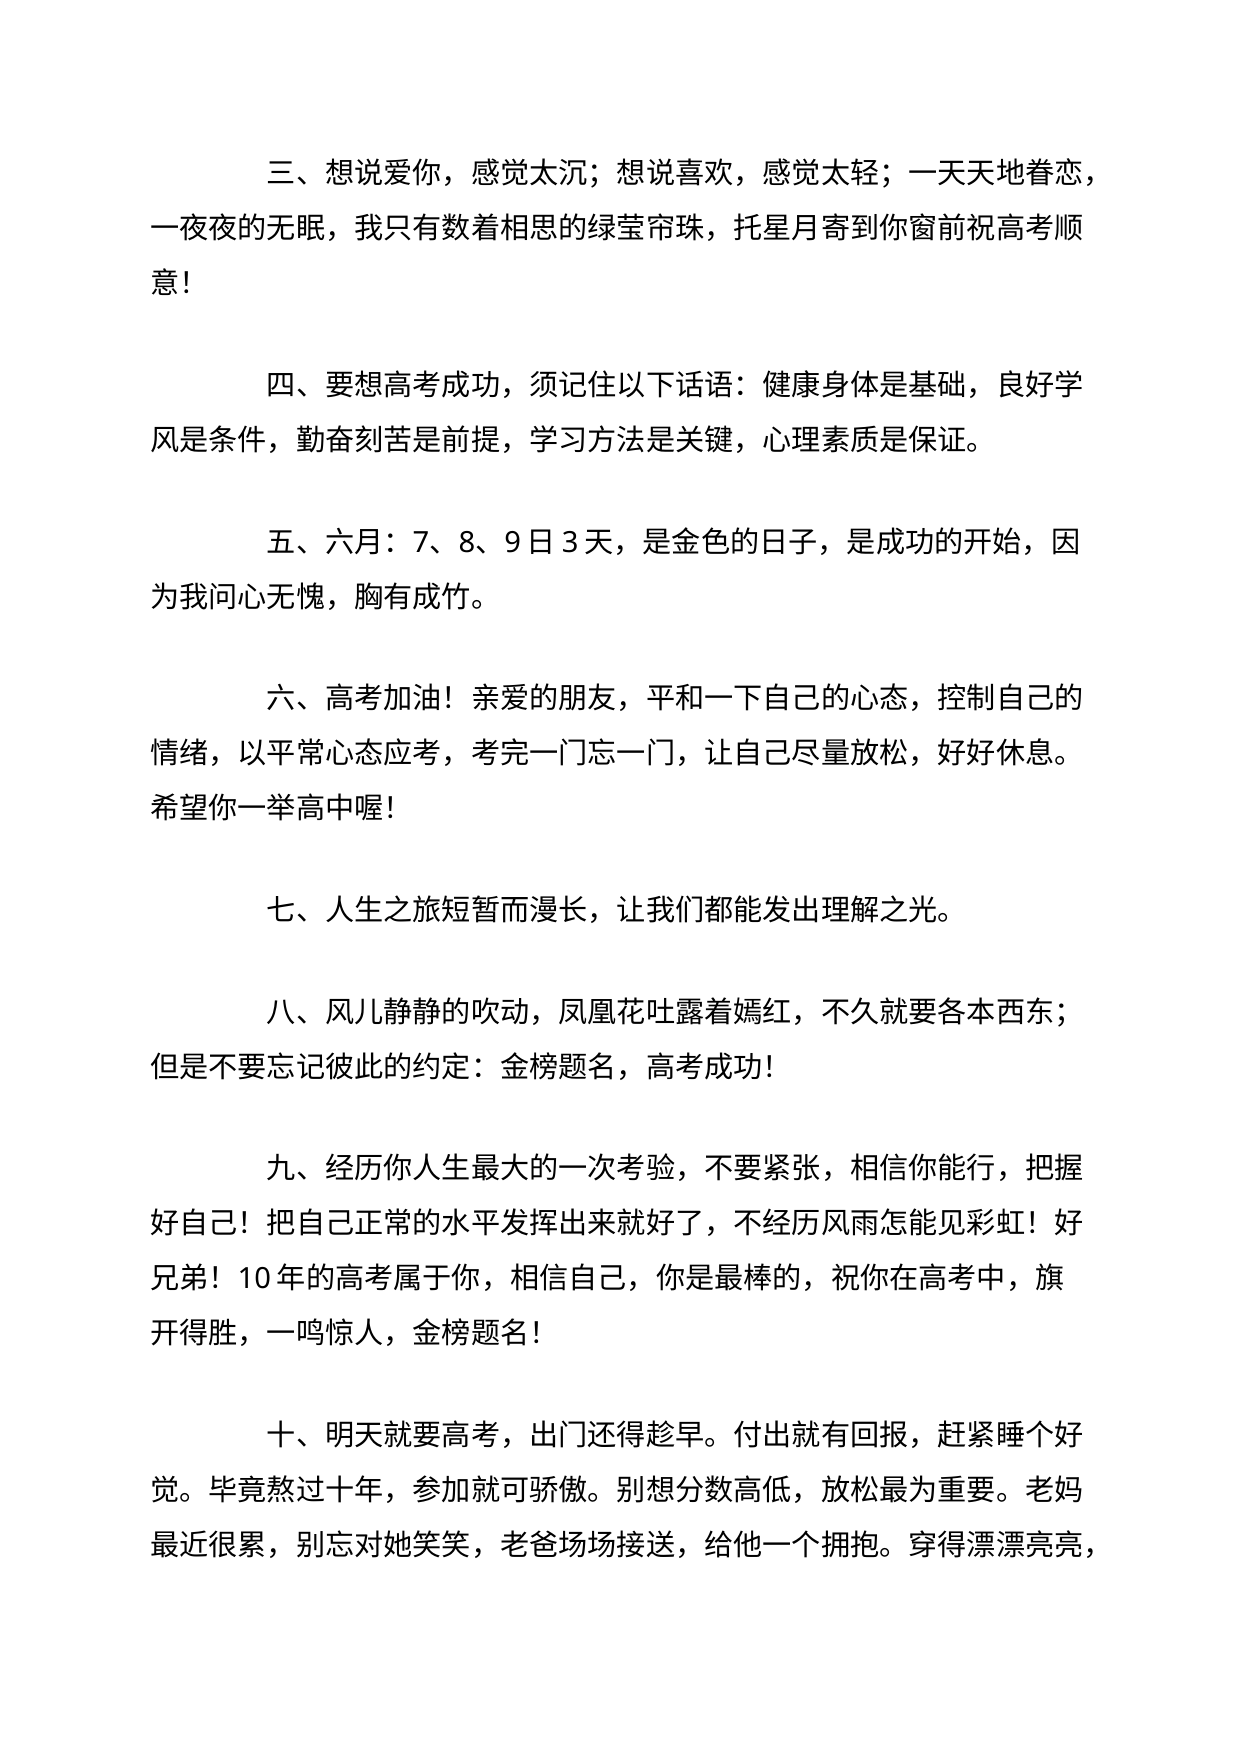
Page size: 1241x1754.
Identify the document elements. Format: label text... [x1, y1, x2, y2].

text 九、经历你人生最大的一次考验，不要紧张，相信你能行，把握好自己！把自己正常的水平发挥出来就好了，不经历风雨怎能见彩虹！好兄弟！10年的高考属于你，相信自己，你是最棒的，祝你在高考中，旗开得胜，一鸣惊人，金榜题名！ [150, 1145, 1090, 1352]
text 四、要想高考成功，须记住以下话语：健康身体是基础，良好学风是条件，勤奋刻苦是前提，学习方法是关键，心理素质是保证。 [150, 362, 1090, 459]
text 七、人生之旅短暂而漫长，让我们都能发出理解之光。 [150, 887, 1090, 929]
text 五、六月：7、8、9日3天，是金色的日子，是成功的开始，因为我问心无愧，胸有成竹。 [150, 518, 1090, 616]
text 三、想说爱你，感觉太沉；想说喜欢，感觉太轻；一天天地眷恋，一夜夜的无眠，我只有数着相思的绿莹帘珠，托星月寄到你窗前祝高考顺意！ [150, 150, 1090, 302]
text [150, 1412, 1090, 1564]
text 六、高考加油！亲爱的朋友，平和一下自己的心态，控制自己的情绪，以平常心态应考，考完一门忘一门，让自己尽量放松，好好休息。希望你一举高中喔！ [150, 675, 1090, 827]
text 八、风儿静静的吹动，凤凰花吐露着嫣红，不久就要各本西东；但是不要忘记彼此的约定：金榜题名，高考成功！ [150, 988, 1090, 1086]
